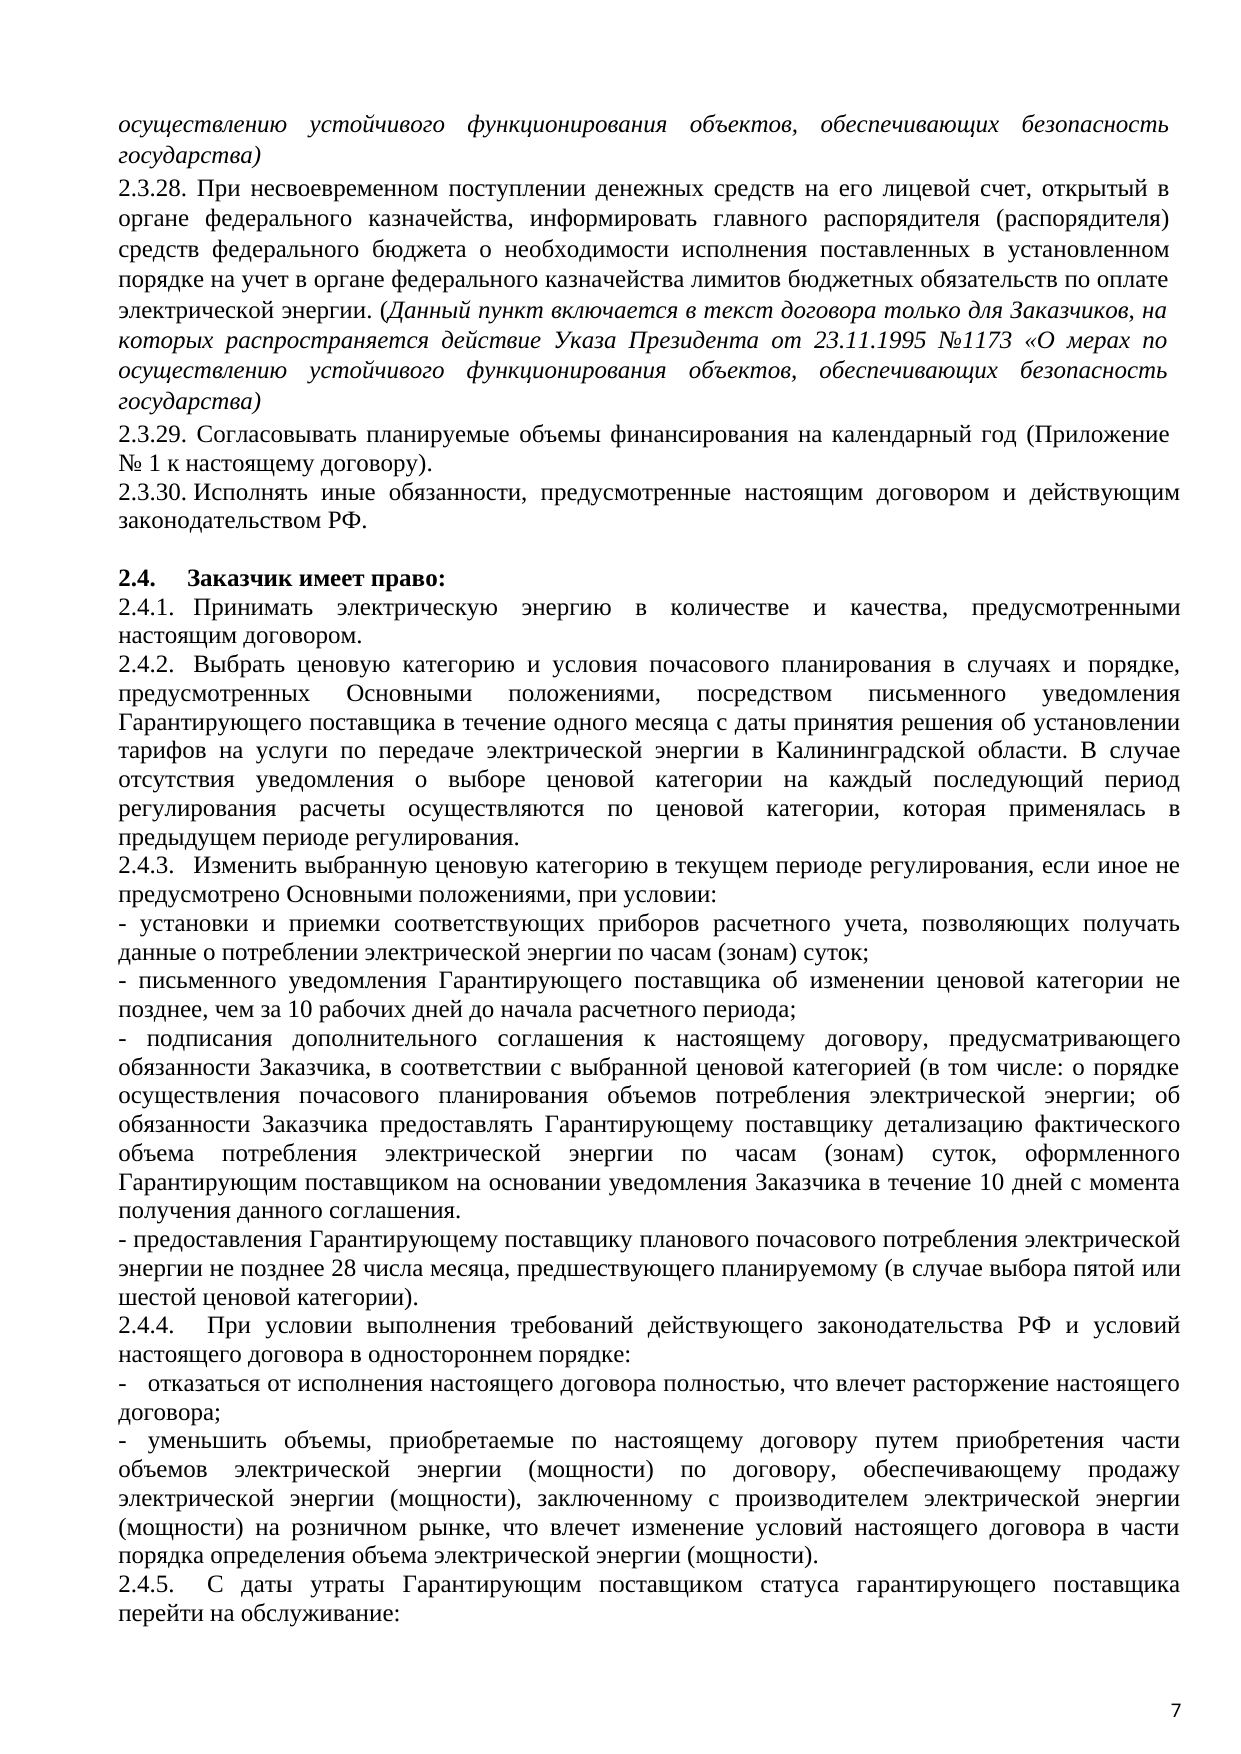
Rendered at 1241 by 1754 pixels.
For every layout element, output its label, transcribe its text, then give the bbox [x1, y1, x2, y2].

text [118, 109, 1172, 169]
text - письменного уведомления Гарантирующего поставщика об изменении ценовой категории не позднее, чем за 10 рабочих дней до начала расчетного периода; [118, 965, 1181, 1023]
list Выбрать ценовую категорию и условия почасового планирования в случаях и порядке, предусмотренных Основными положениями, посредством письменного уведомления Гарантирующего поставщика в течение одного месяца с даты принятия решения об установлении тарифов на услуги по передаче электрической энергии в Калининградской области. В случае отсутствия уведомления о выборе ценовой категории на каждый последующий период регулирования расчеты осуществляются по ценовой категории, которая применялась в предыдущем периоде регулирования. [118, 649, 1181, 850]
text - предоставления Гарантирующему поставщику планового почасового потребления электрической энергии не позднее 28 числа месяца, предшествующего планируемому (в случае выбора пятой или шестой ценовой категории). [118, 1224, 1181, 1310]
list Принимать электрическую энергию в количестве и качества, предусмотренными настоящим договором. [118, 592, 1181, 649]
text - отказаться от исполнения настоящего договора полностью, что влечет расторжение настоящего договора; [118, 1368, 1181, 1425]
list Изменить выбранную ценовую категорию в текущем периоде регулирования, если иное не предусмотрено Основными положениями, при условии: [118, 850, 1181, 908]
list Заказчик имеет право: [118, 563, 1181, 592]
list Исполнять иные обязанности, предусмотренные настоящим договором и действующим законодательством РФ. [118, 477, 1181, 534]
text - установки и приемки соответствующих приборов расчетного учета, позволяющих получать данные о потреблении электрической энергии по часам (зонам) суток; [118, 908, 1181, 965]
text 2.3.29. Согласовывать планируемые объемы финансирования на календарный год (Приложение № 1 к настоящему договору). [118, 419, 1171, 477]
list При условии выполнения требований действующего законодательства РФ и условий настоящего договора в одностороннем порядке: [118, 1310, 1181, 1368]
list С даты утраты Гарантирующим поставщиком статуса гарантирующего поставщика перейти на обслуживание: [118, 1569, 1181, 1627]
text 2.3.28. При несвоевременном поступлении денежных средств на его лицевой счет, открытый в органе федерального казначейства, информировать главного распорядителя (распорядителя) средств федерального бюджета о необходимости исполнения поставленных в установленном порядке на учет в органе федерального казначейства лимитов бюджетных обязательств по оплате электрической энергии. (Данный пункт включается в текст договора только для Заказчиков, на которых распространяется действие Указа Президента от 23.11.1995 №1173 «О мерах по осуществлению устойчивого функционирования объектов, обеспечивающих безопасность государства) [118, 173, 1170, 415]
text - подписания дополнительного соглашения к настоящему договору, предусматривающего обязанности Заказчика, в соответствии с выбранной ценовой категорией (в том числе: о порядке осуществления почасового планирования объемов потребления электрической энергии; об обязанности Заказчика предоставлять Гарантирующему поставщику детализацию фактического объема потребления электрической энергии по часам (зонам) суток, оформленного Гарантирующим поставщиком на основании уведомления Заказчика в течение 10 дней с момента получения данного соглашения. [118, 1023, 1181, 1224]
text - уменьшить объемы, приобретаемые по настоящему договору путем приобретения части объемов электрической энергии (мощности) по договору, обеспечивающему продажу электрической энергии (мощности), заключенному с производителем электрической энергии (мощности) на розничном рынке, что влечет изменение условий настоящего договора в части порядка определения объема электрической энергии (мощности). [118, 1425, 1181, 1569]
